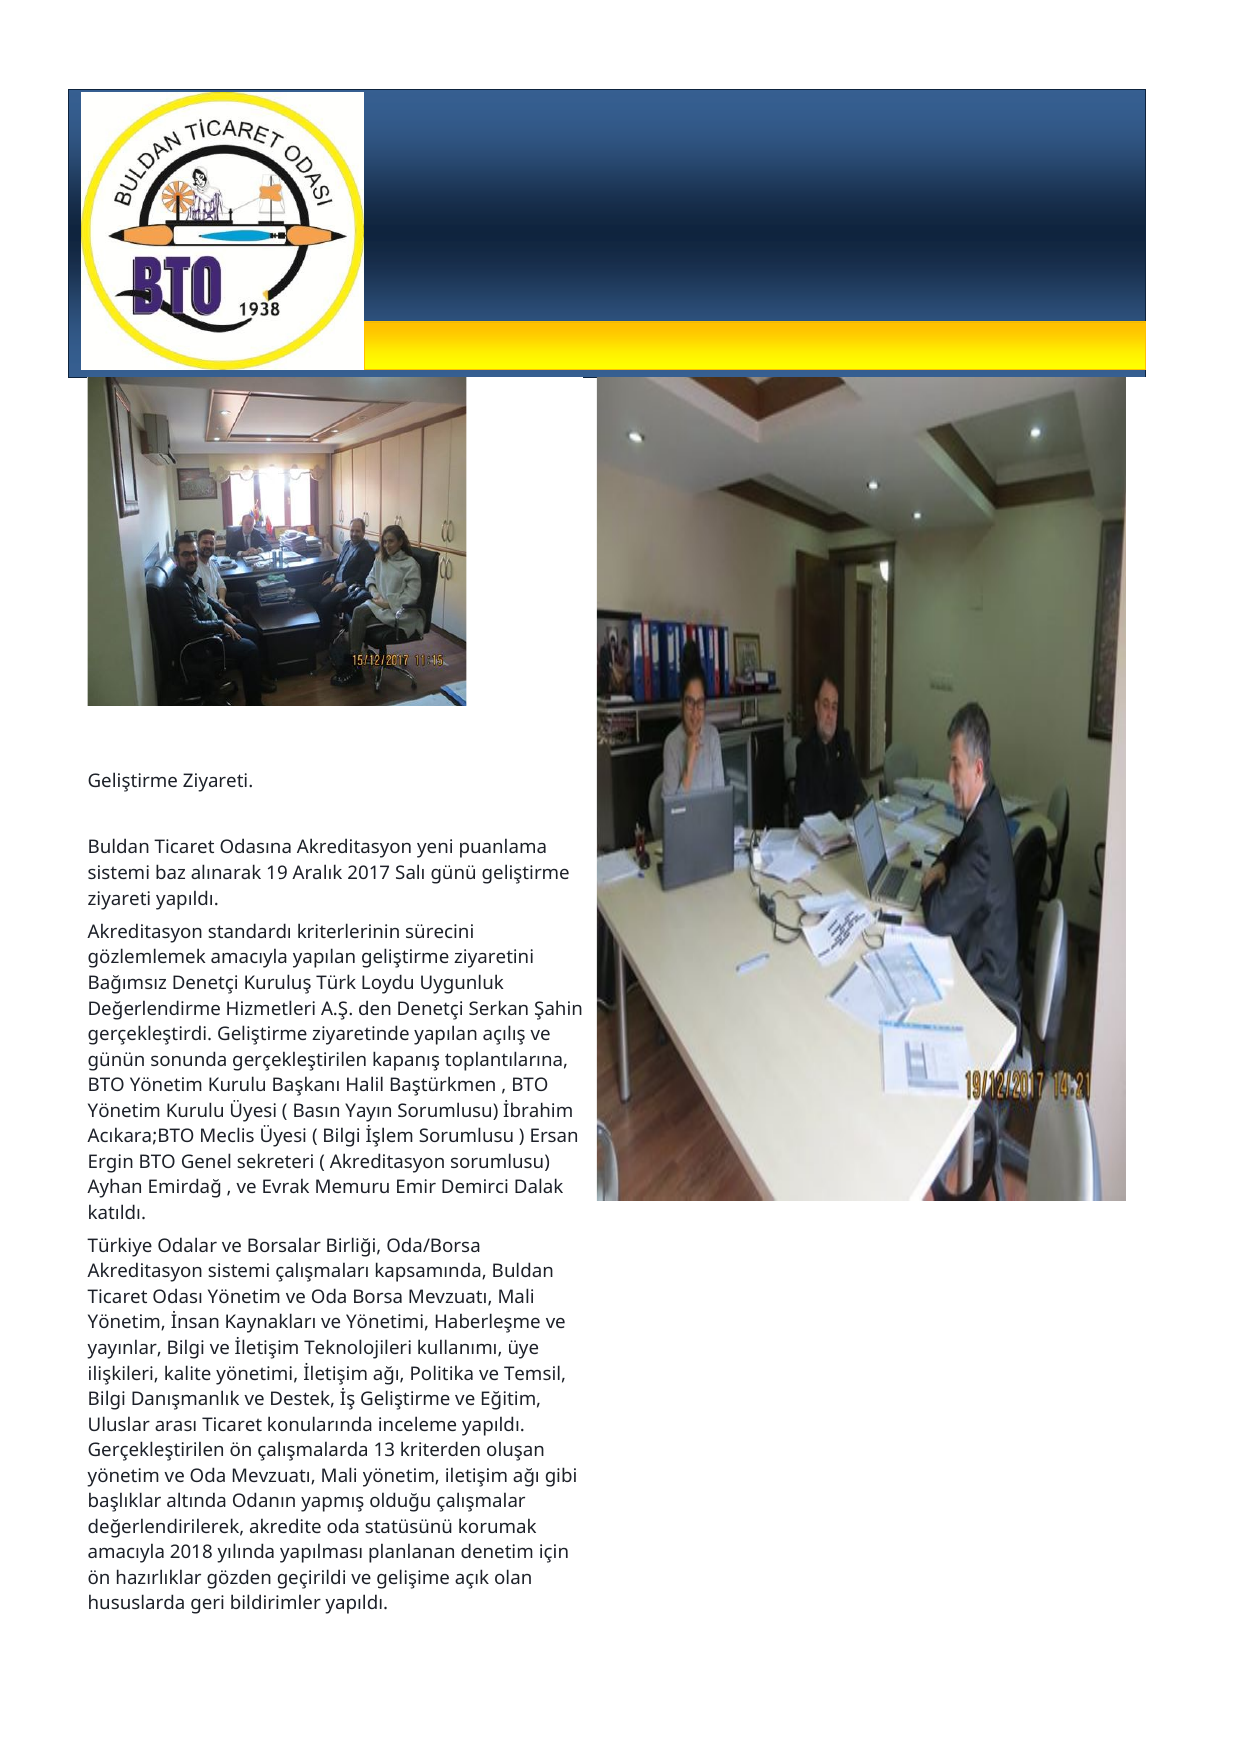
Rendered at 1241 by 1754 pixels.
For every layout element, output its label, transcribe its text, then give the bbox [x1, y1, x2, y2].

text Akreditasyon standardı kriterlerinin sürecini gözlemlemek amacıyla yapılan geliştirme ziyaretini Bağımsız Denetçi Kuruluş Türk Loydu Uygunluk Değerlendirme Hizmetleri A.Ş. den Denetçi Serkan Şahin gerçekleştirdi. Geliştirme ziyaretinde yapılan açılış ve günün sonunda gerçekleştirilen kapanış toplantılarına, BTO Yönetim Kurulu Başkanı Halil Baştürkmen , BTO Yönetim Kurulu Üyesi ( Basın Yayın Sorumlusu) İbrahim Acıkara;BTO Meclis Üyesi ( Bilgi İşlem Sorumlusu ) Ersan Ergin BTO Genel sekreteri ( Akreditasyon sorumlusu) Ayhan Emirdağ , ve Evrak Memuru Emir Demirci Dalak katıldı. [87, 918, 583, 1224]
picture [365, 322, 1145, 369]
text Buldan Ticaret Odasına Akreditasyon yeni puanlama sistemi baz alınarak 19 Aralık 2017 Salı günü geliştirme ziyareti yapıldı. [87, 834, 583, 910]
text Türkiye Odalar ve Borsalar Birliği, Oda/Borsa Akreditasyon sistemi çalışmaları kapsamında, Buldan Ticaret Odası Yönetim ve Oda Borsa Mevzuatı, Mali Yönetim, İnsan Kaynakları ve Yönetimi, Haberleşme ve yayınlar, Bilgi ve İletişim Teknolojileri kullanımı, üye ilişkileri, kalite yönetimi, İletişim ağı, Politika ve Temsil, Bilgi Danışmanlık ve Destek, İş Geliştirme ve Eğitim, Uluslar arası Ticaret konularında inceleme yapıldı. Gerçekleştirilen ön çalışmalarda 13 kriterden oluşan yönetim ve Oda Mevzuatı, Mali yönetim, iletişim ağı gibi başlıklar altında Odanın yapmış olduğu çalışmalar değerlendirilerek, akredite oda statüsünü korumak amacıyla 2018 yılında yapılması planlanan denetim için ön hazırlıklar gözden geçirildi ve gelişime açık olan hususlarda geri bildirimler yapıldı. [87, 1232, 583, 1615]
picture [69, 90, 1145, 1201]
text Geliştirme Ziyareti. [87, 767, 583, 793]
